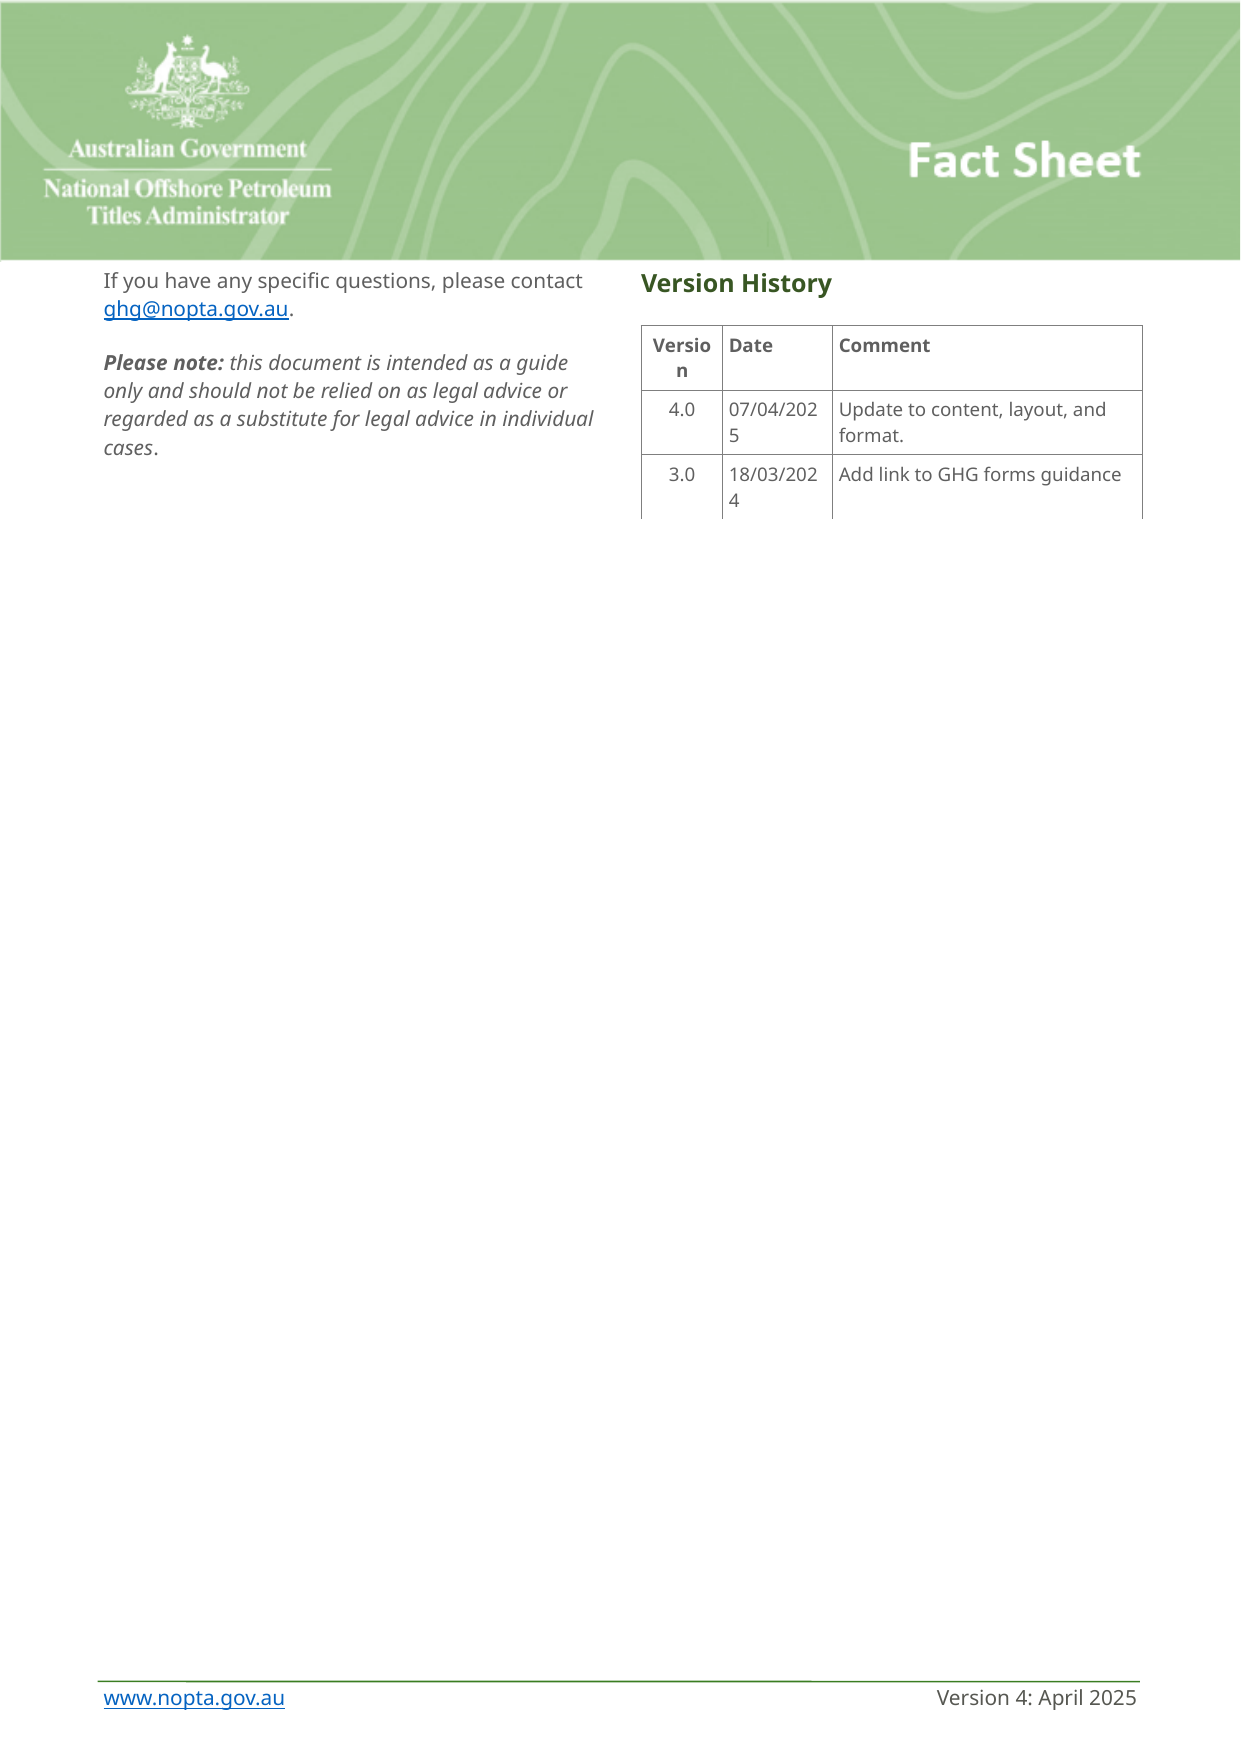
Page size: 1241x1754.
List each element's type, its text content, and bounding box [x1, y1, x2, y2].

text Please note: this document is intended as a guide only and should not be relied on as legal advice or regarded as a substitute for legal advice in individual cases. [103, 348, 599, 461]
table_cell 3.0 [642, 455, 722, 519]
table_cell 07/04/2025 [723, 391, 832, 454]
table_cell Add link to GHG forms guidance [833, 455, 1142, 519]
table_cell 18/03/2024 [723, 455, 832, 519]
table_cell Update to content, layout, and format. [833, 391, 1142, 454]
text Version History [641, 266, 1137, 300]
text If you have any specific questions, please contact ghg@nopta.gov.au. [103, 266, 599, 323]
table_header Comment [833, 326, 1142, 389]
table_header Date [723, 326, 832, 389]
table_header Version [642, 326, 722, 389]
table_cell 4.0 [642, 391, 722, 454]
